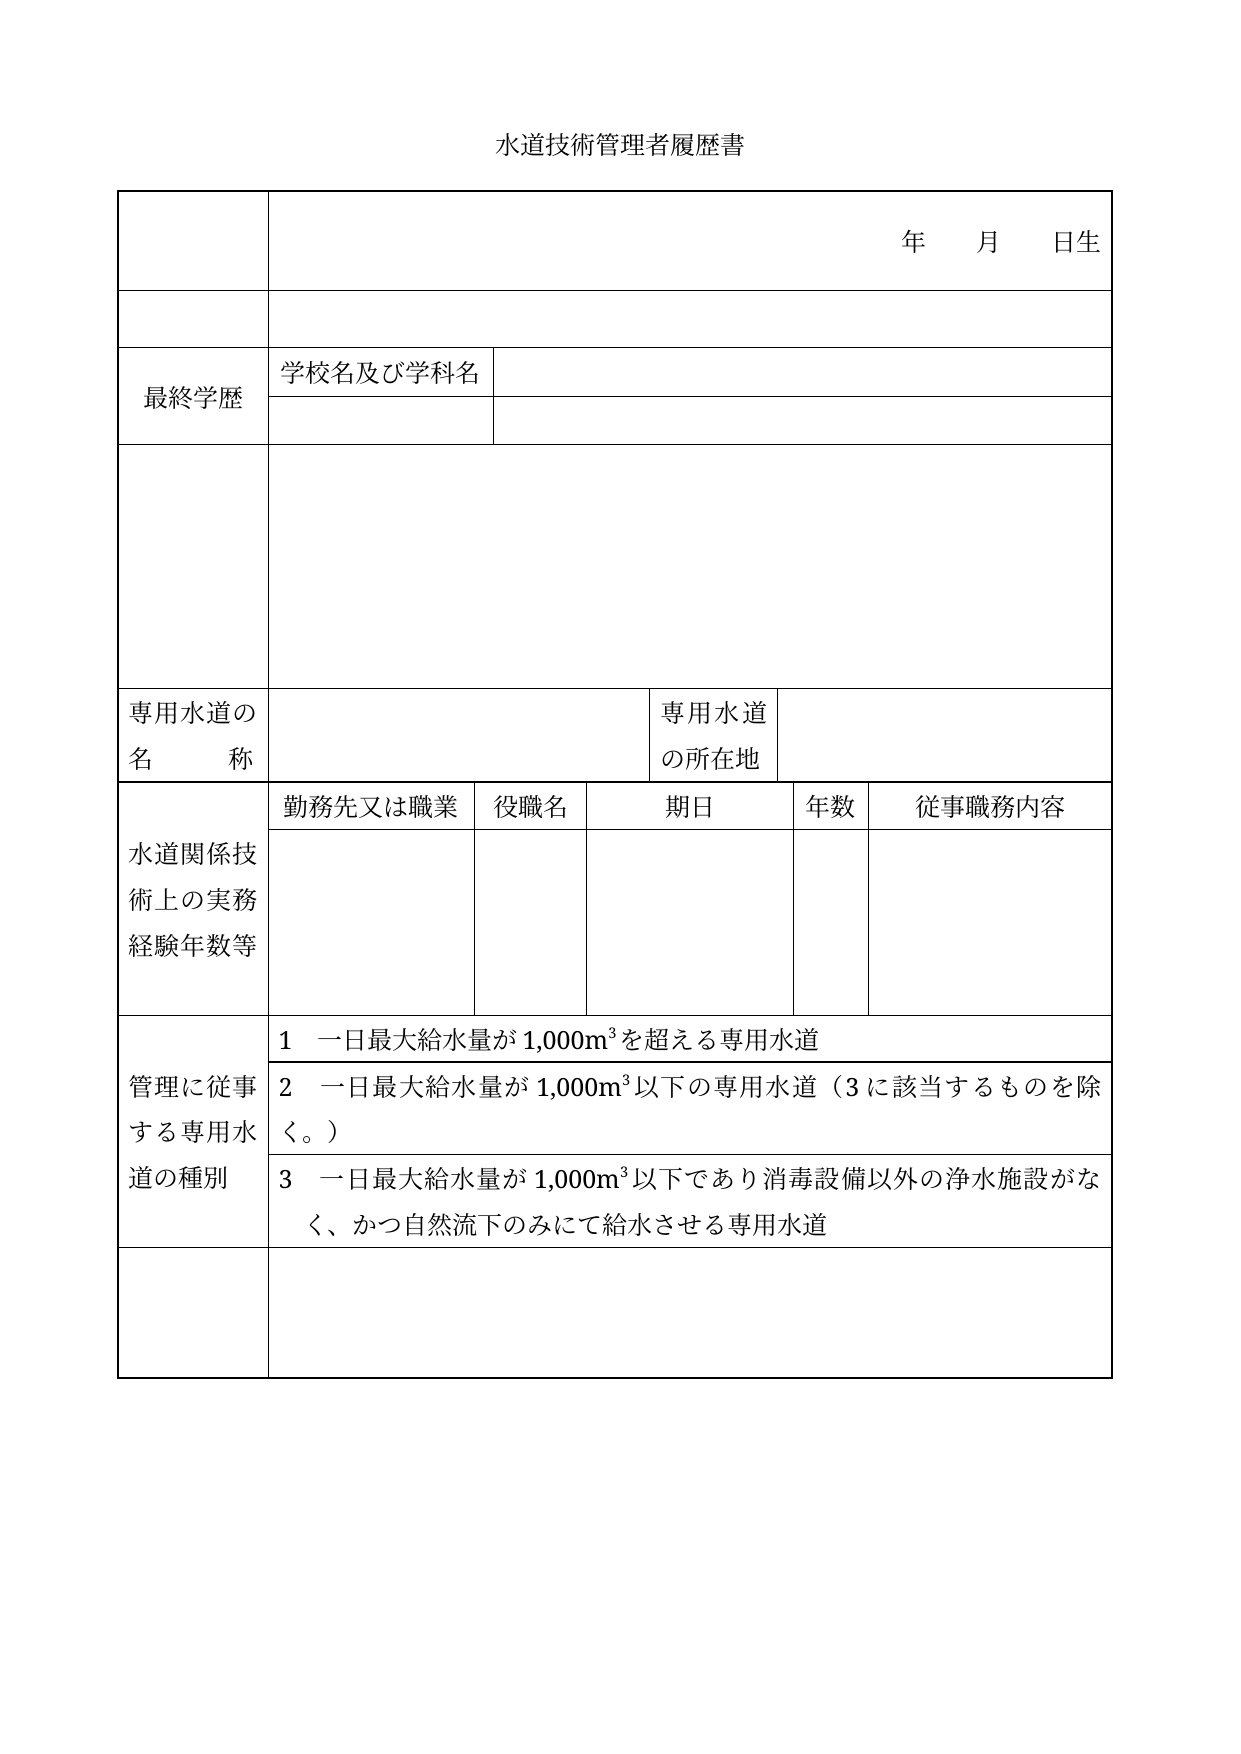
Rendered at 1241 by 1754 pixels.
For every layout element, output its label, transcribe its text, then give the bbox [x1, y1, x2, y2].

table_cell [269, 689, 649, 781]
table_cell [119, 1248, 268, 1377]
table_cell [778, 689, 1111, 781]
table_cell 勤務先又は職業 [269, 783, 474, 829]
table_cell [119, 445, 268, 688]
table_cell [269, 291, 1111, 347]
table_cell [269, 1248, 1111, 1377]
table_cell [269, 445, 1111, 688]
table_header [119, 192, 268, 290]
table_cell 最終学歴 [119, 348, 268, 444]
subtitle 水道技術管理者履歴書 [118, 121, 1122, 167]
table_cell [494, 348, 1111, 396]
table_cell 管理に従事する専用水道の種別 [119, 1016, 268, 1247]
table_cell 1 一日最大給水量が1,000m3を超える専用水道 [269, 1016, 1111, 1061]
table_cell [587, 830, 793, 1014]
table_cell [269, 397, 493, 444]
table_cell 年数 [794, 783, 868, 829]
table_cell 専用水道の名 称 [119, 689, 268, 781]
table_cell [475, 830, 586, 1014]
table_cell 専用水道の所在地 [650, 689, 777, 781]
table_cell [794, 830, 868, 1014]
table_cell 役職名 [475, 783, 586, 829]
table_cell 水道関係技術上の実務経験年数等 [119, 783, 268, 1014]
table_cell 3 一日最大給水量が1,000m3以下であり消毒設備以外の浄水施設がなく、かつ自然流下のみにて給水させる専用水道 [269, 1155, 1111, 1247]
table_cell 2 一日最大給水量が1,000m3以下の専用水道（3に該当するものを除く。） [269, 1063, 1111, 1154]
table_cell [494, 397, 1111, 444]
table_header 年 月 日生 [269, 192, 1111, 290]
table_cell [869, 830, 1111, 1014]
table_cell [269, 830, 474, 1014]
table_cell 従事職務内容 [869, 783, 1111, 829]
table_cell [119, 291, 268, 347]
table_cell 学校名及び学科名 [269, 348, 493, 396]
table_cell 期日 [587, 783, 793, 829]
